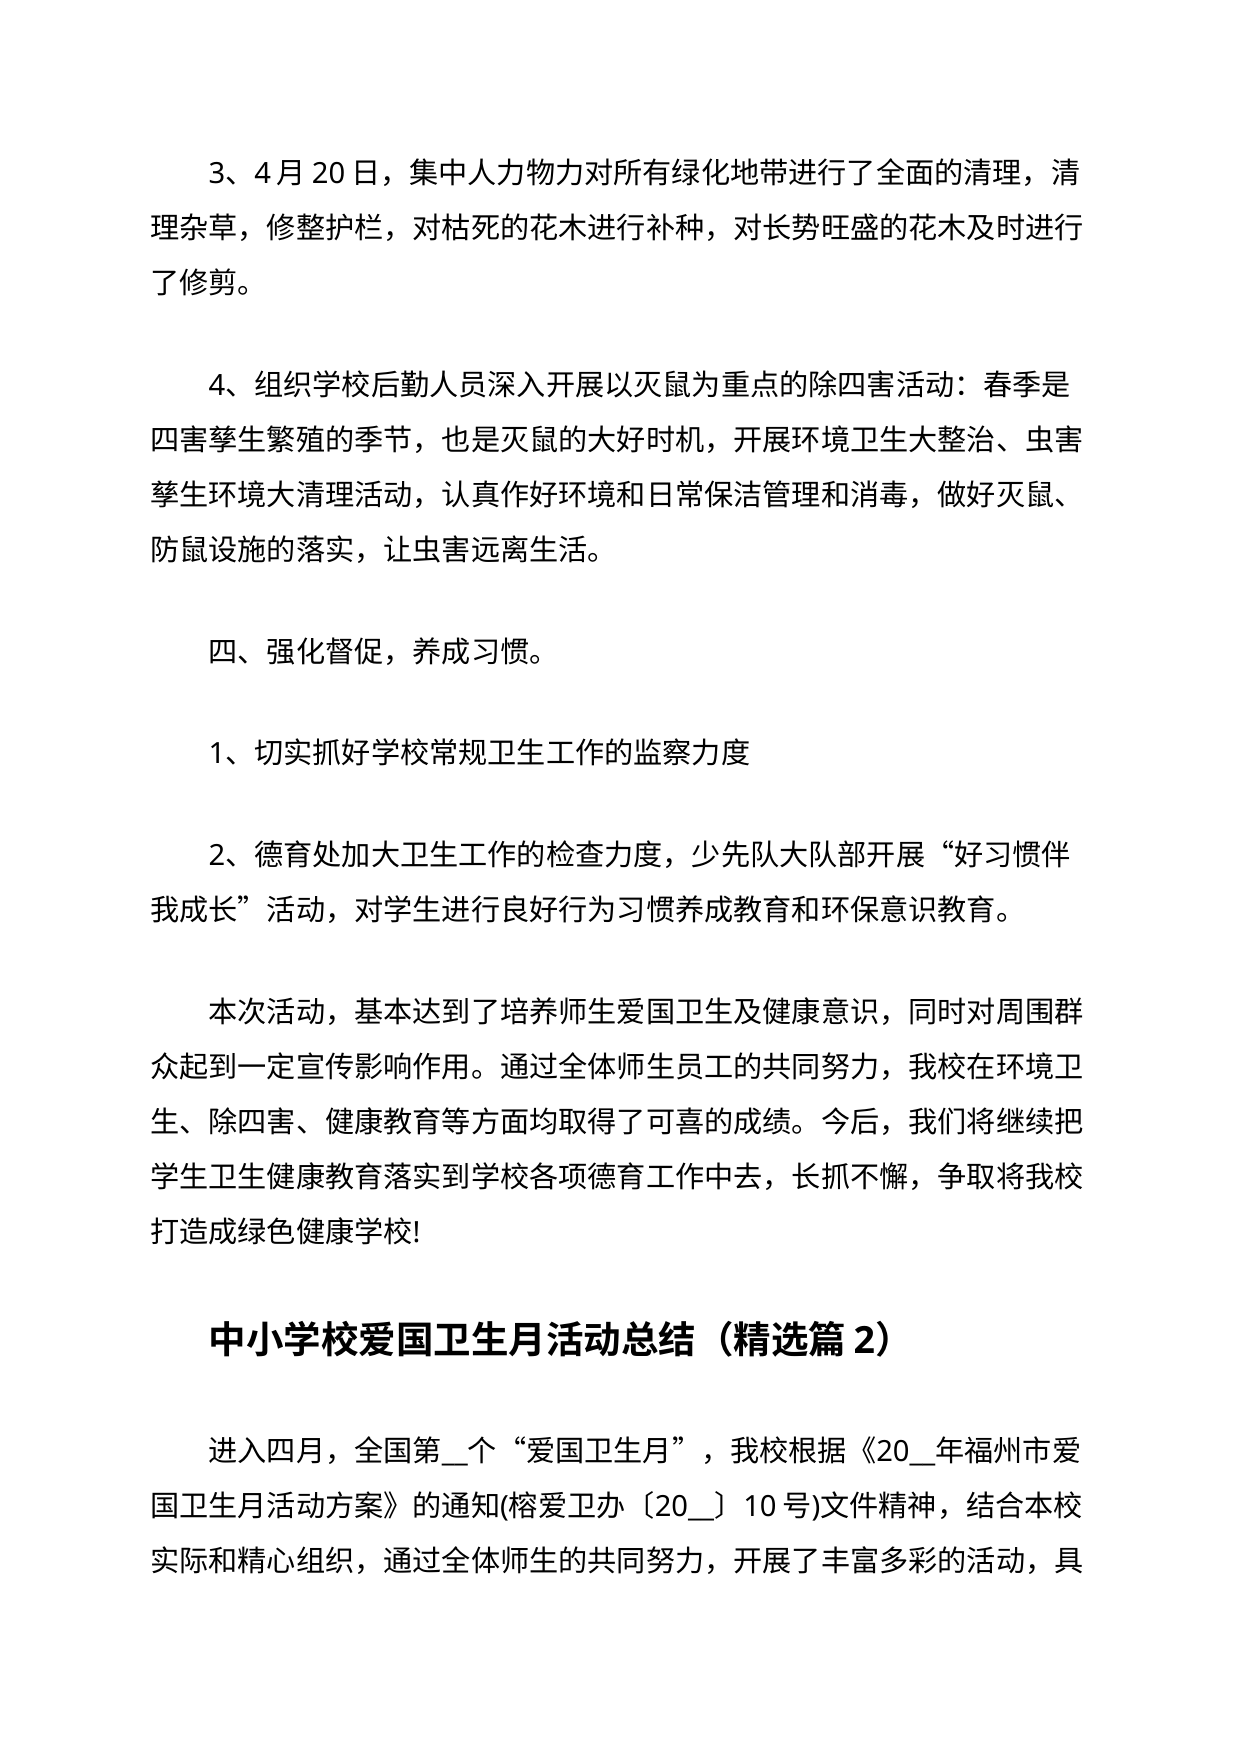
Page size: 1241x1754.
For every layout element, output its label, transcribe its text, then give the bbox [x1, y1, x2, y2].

text 本次活动，基本达到了培养师生爱国卫生及健康意识，同时对周围群众起到一定宣传影响作用。通过全体师生员工的共同努力，我校在环境卫生、除四害、健康教育等方面均取得了可喜的成绩。今后，我们将继续把学生卫生健康教育落实到学校各项德育工作中去，长抓不懈，争取将我校打造成绿色健康学校! [150, 989, 1090, 1251]
text 四、强化督促，养成习惯。 [150, 628, 1090, 671]
text 3、4月20日，集中人力物力对所有绿化地带进行了全面的清理，清理杂草，修整护栏，对枯死的花木进行补种，对长势旺盛的花木及时进行了修剪。 [150, 150, 1090, 302]
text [150, 1428, 1090, 1580]
text 2、德育处加大卫生工作的检查力度，少先队大队部开展“好习惯伴我成长”活动，对学生进行良好行为习惯养成教育和环保意识教育。 [150, 832, 1090, 929]
text 4、组织学校后勤人员深入开展以灭鼠为重点的除四害活动：春季是四害孳生繁殖的季节，也是灭鼠的大好时机，开展环境卫生大整治、虫害孳生环境大清理活动，认真作好环境和日常保洁管理和消毒，做好灭鼠、防鼠设施的落实，让虫害远离生活。 [150, 362, 1090, 569]
text 1、切实抓好学校常规卫生工作的监察力度 [150, 730, 1090, 772]
text 中小学校爱国卫生月活动总结（精选篇2） [150, 1310, 1090, 1365]
